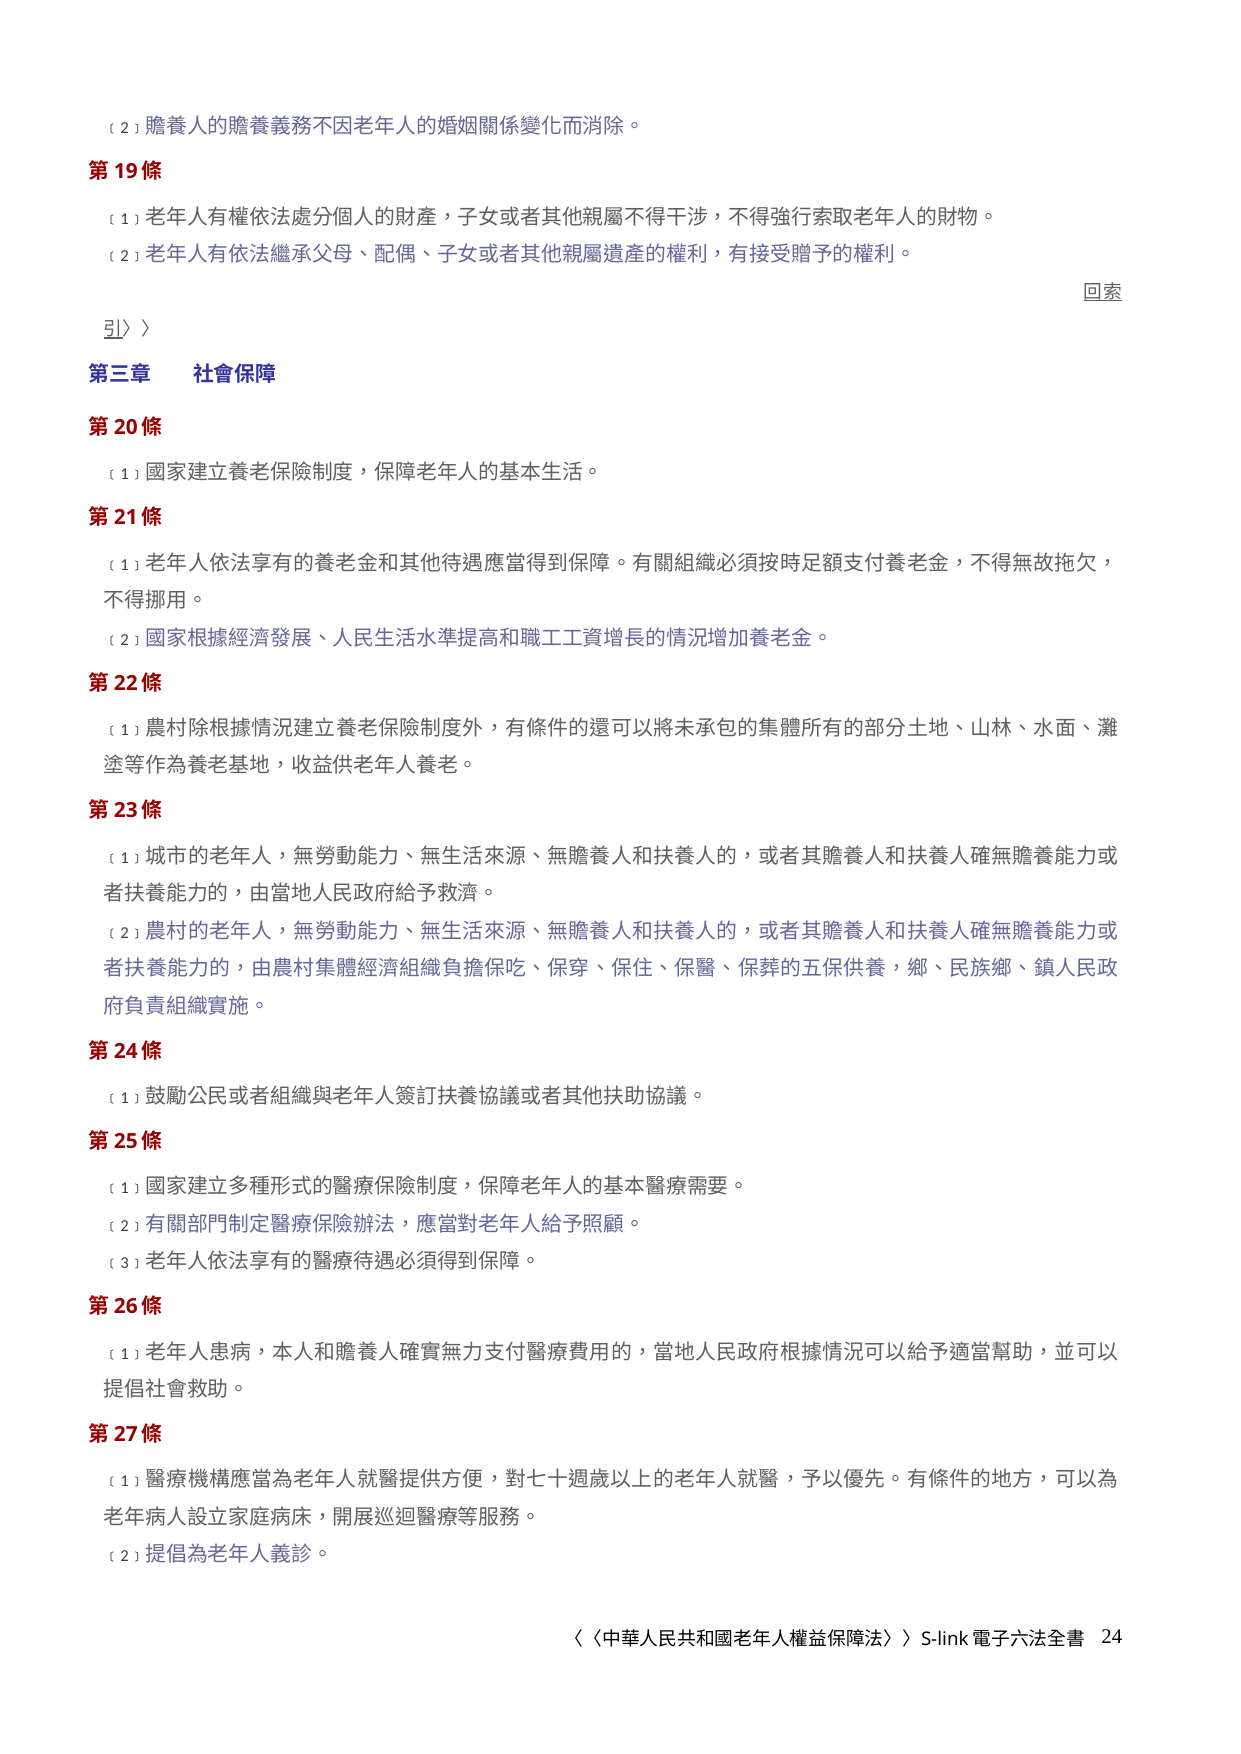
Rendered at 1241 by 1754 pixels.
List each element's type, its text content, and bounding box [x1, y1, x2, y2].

text ﹝2﹞老年人有依法繼承父母、配偶、子女或者其他親屬遺產的權利，有接受贈予的權利。 [103, 234, 1122, 271]
text ﹝2﹞國家根據經濟發展、人民生活水準提高和職工工資增長的情況增加養老金。 [103, 617, 1122, 655]
text ﹝1﹞鼓勵公民或者組織與老年人簽訂扶養協議或者其他扶助協議。 [103, 1076, 1122, 1113]
subtitle 第20條 [89, 410, 1122, 441]
text ﹝1﹞老年人依法享有的養老金和其他待遇應當得到保障。有關組織必須按時足額支付養老金，不得無故拖欠，不得挪用。 [103, 542, 1122, 617]
text ﹝1﹞老年人有權依法處分個人的財產，子女或者其他親屬不得干涉，不得強行索取老年人的財物。 [103, 196, 1122, 234]
text 回索引〉〉 [103, 271, 1122, 346]
subtitle 第21條 [89, 501, 1122, 531]
text ﹝2﹞贍養人的贍養義務不因老年人的婚姻關係變化而消除。 [103, 106, 1122, 143]
text ﹝1﹞國家建立養老保險制度，保障老年人的基本生活。 [103, 452, 1122, 489]
subtitle 第27條 [89, 1417, 1122, 1448]
subtitle 第三章 社會保障 [89, 358, 1122, 388]
text ﹝3﹞老年人依法享有的醫療待遇必須得到保障。 [103, 1241, 1122, 1278]
subtitle 第26條 [89, 1290, 1122, 1320]
text ﹝1﹞國家建立多種形式的醫療保險制度，保障老年人的基本醫療需要。 [103, 1166, 1122, 1203]
text ﹝2﹞有關部門制定醫療保險辦法，應當對老年人給予照顧。 [103, 1203, 1122, 1241]
text ﹝1﹞醫療機構應當為老年人就醫提供方便，對七十週歲以上的老年人就醫，予以優先。有條件的地方，可以為老年病人設立家庭病床，開展巡迴醫療等服務。 [103, 1459, 1122, 1534]
text ﹝2﹞農村的老年人，無勞動能力、無生活來源、無贍養人和扶養人的，或者其贍養人和扶養人確無贍養能力或者扶養能力的，由農村集體經濟組織負擔保吃、保穿、保住、保醫、保葬的五保供養，鄉、民族鄉、鎮人民政府負責組織實施。 [103, 910, 1122, 1023]
subtitle 第25條 [89, 1124, 1122, 1155]
subtitle 第19條 [89, 155, 1122, 185]
text ﹝1﹞農村除根據情況建立養老保險制度外，有條件的還可以將未承包的集體所有的部分土地、山林、水面、灘塗等作為養老基地，收益供老年人養老。 [103, 707, 1122, 782]
subtitle 第22條 [89, 666, 1122, 696]
text ﹝2﹞提倡為老年人義診。 [103, 1534, 1122, 1572]
subtitle 第24條 [89, 1034, 1122, 1064]
text ﹝1﹞城市的老年人，無勞動能力、無生活來源、無贍養人和扶養人的，或者其贍養人和扶養人確無贍養能力或者扶養能力的，由當地人民政府給予救濟。 [103, 835, 1122, 910]
text ﹝1﹞老年人患病，本人和贍養人確實無力支付醫療費用的，當地人民政府根據情況可以給予適當幫助，並可以提倡社會救助。 [103, 1331, 1122, 1406]
subtitle 第23條 [89, 794, 1122, 824]
